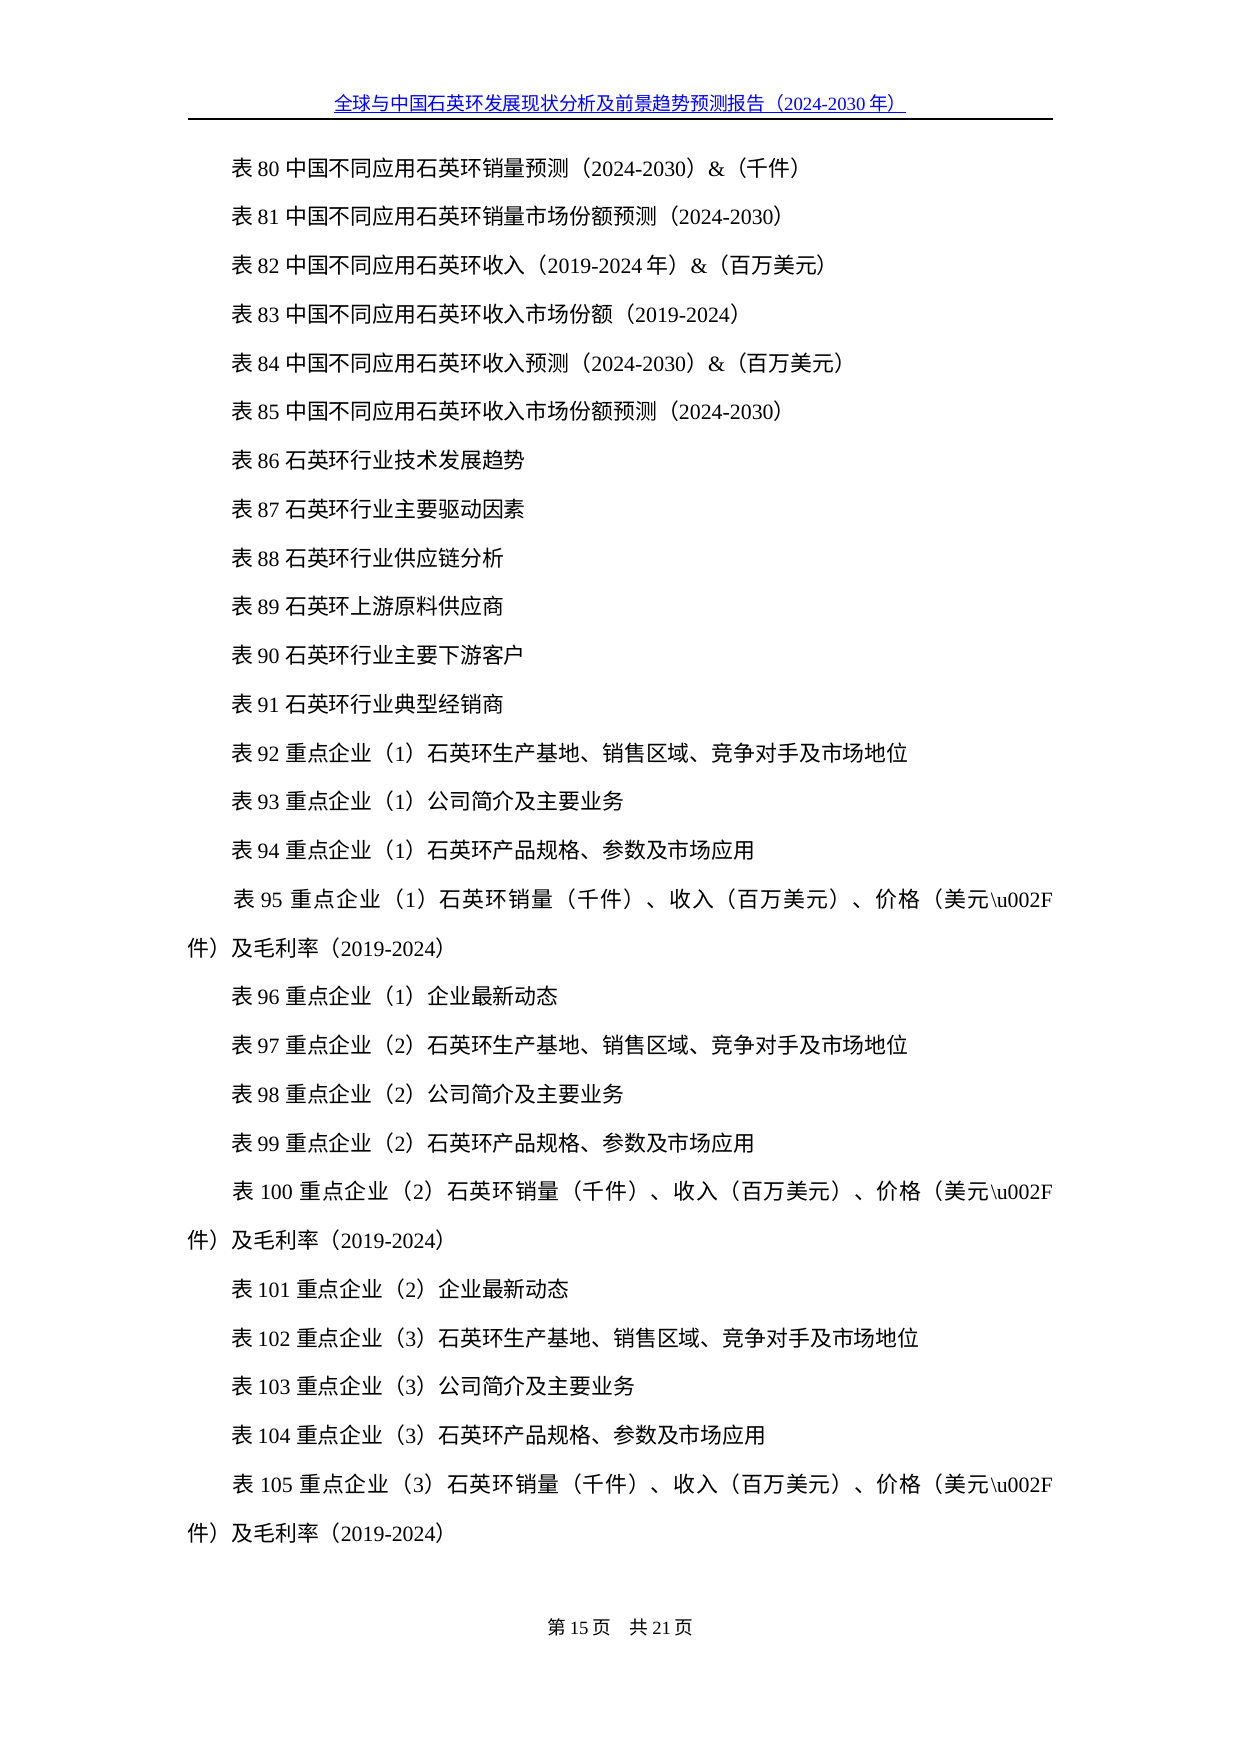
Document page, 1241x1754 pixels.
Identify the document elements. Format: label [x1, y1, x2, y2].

text [187, 150, 1053, 1548]
